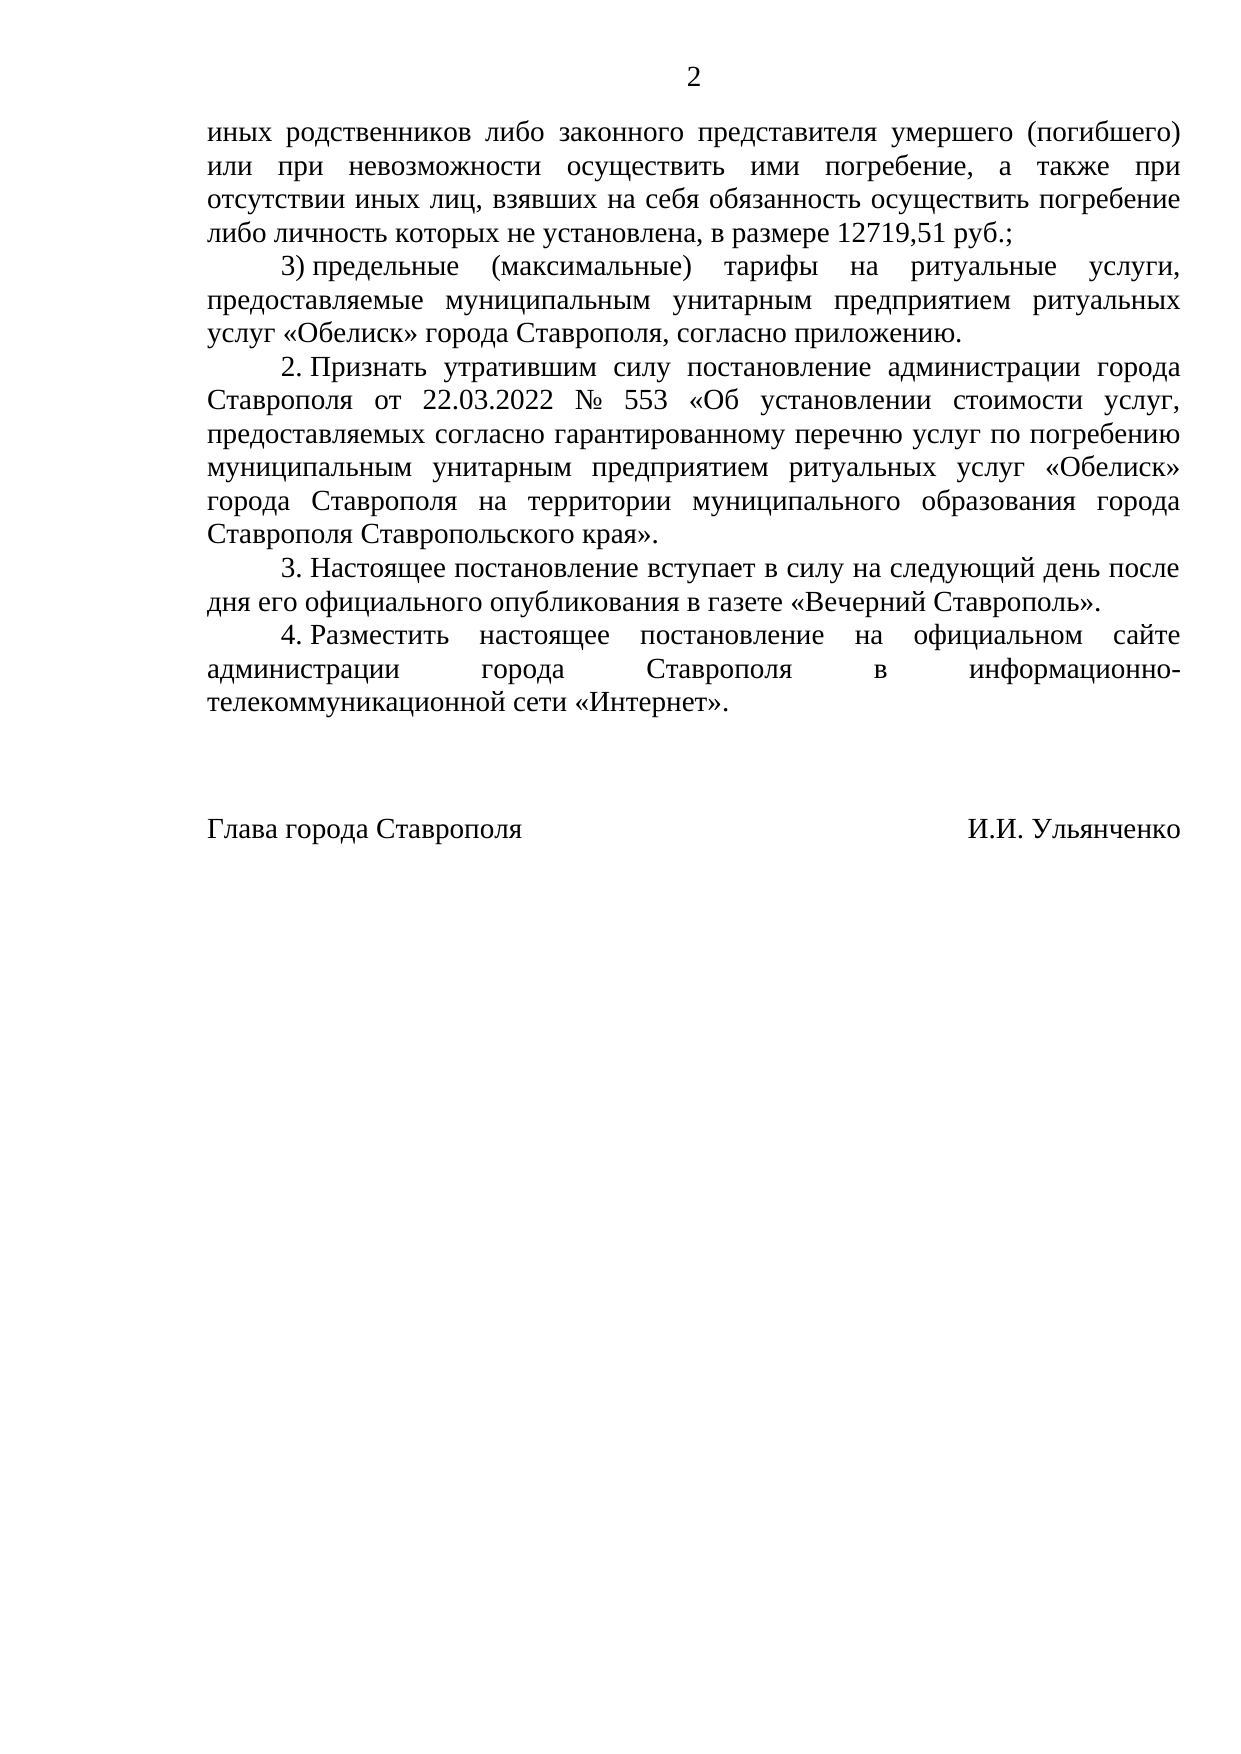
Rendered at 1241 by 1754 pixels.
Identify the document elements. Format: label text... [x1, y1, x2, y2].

text 3) предельные (максимальные) тарифы на ритуальные услуги, предоставляемые муниципальным унитарным предприятием ритуальных услуг «Обелиск» города Ставрополя, согласно приложению. [207, 248, 1181, 349]
text 2. Признать утратившим силу постановление администрации города Ставрополя от 22.03.2022 № 553 «Об установлении стоимости услуг, предоставляемых согласно гарантированному перечню услуг по погребению муниципальным унитарным предприятием ритуальных услуг «Обелиск» города Ставрополя на территории муниципального образования города Ставрополя Ставропольского края». [207, 349, 1181, 550]
text 4. Разместить настоящее постановление на официальном сайте администрации города Ставрополя в информационно-телекоммуникационной сети «Интернет». [207, 617, 1181, 718]
text Глава города Ставрополя И.И. Ульянченко [207, 818, 1181, 843]
text 3. Настоящее постановление вступает в силу на следующий день после дня его официального опубликования в газете «Вечерний Ставрополь». [207, 550, 1181, 617]
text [207, 114, 1181, 248]
